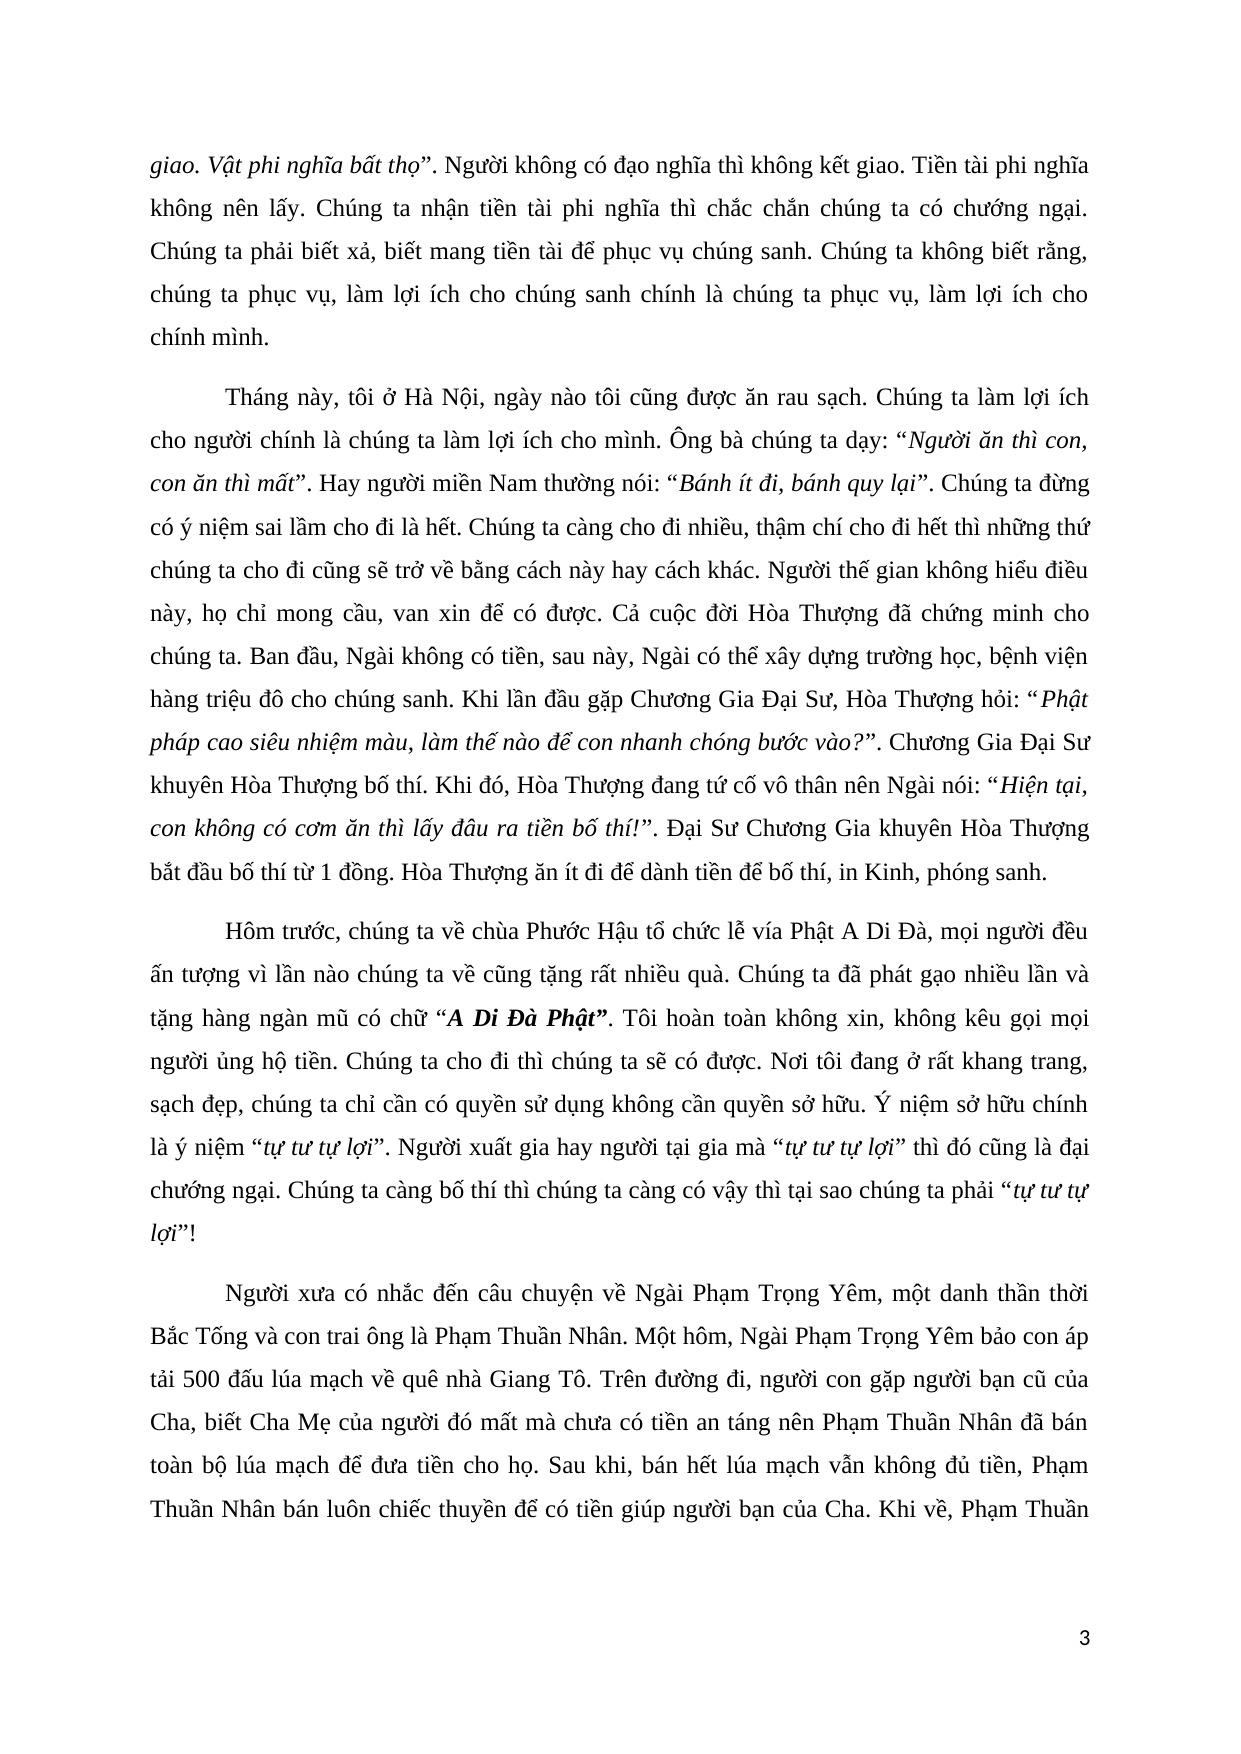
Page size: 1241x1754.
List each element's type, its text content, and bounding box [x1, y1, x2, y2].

text Tháng này, tôi ở Hà Nội, ngày nào tôi cũng được ăn rau sạch. Chúng ta làm lợi ích cho người chính là chúng ta làm lợi ích cho mình. Ông bà chúng ta dạy: “Người ăn thì con, con ăn thì mất”. Hay người miền Nam thường nói: “Bánh ít đi, bánh quy lại”. Chúng ta đừng có ý niệm sai lầm cho đi là hết. Chúng ta càng cho đi nhiều, thậm chí cho đi hết thì những thứ chúng ta cho đi cũng sẽ trở về bằng cách này hay cách khác. Người thế gian không hiểu điều này, họ chỉ mong cầu, van xin để có được. Cả cuộc đời Hòa Thượng đã chứng minh cho chúng ta. Ban đầu, Ngài không có tiền, sau này, Ngài có thể xây dựng trường học, bệnh viện hàng triệu đô cho chúng sanh. Khi lần đầu gặp Chương Gia Đại Sư, Hòa Thượng hỏi: “Phật pháp cao siêu nhiệm màu, làm thế nào để con nhanh chóng bước vào?”. Chương Gia Đại Sư khuyên Hòa Thượng bố thí. Khi đó, Hòa Thượng đang tứ cố vô thân nên Ngài nói: “Hiện tại, con không có cơm ăn thì lấy đâu ra tiền bố thí!”. Đại Sư Chương Gia khuyên Hòa Thượng bắt đầu bố thí từ 1 đồng. Hòa Thượng ăn ít đi để dành tiền để bố thí, in Kinh, phóng sanh. [150, 382, 1090, 885]
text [150, 1278, 1090, 1522]
text Hôm trước, chúng ta về chùa Phước Hậu tổ chức lễ vía Phật A Di Đà, mọi người đều ấn tượng vì lần nào chúng ta về cũng tặng rất nhiều quà. Chúng ta đã phát gạo nhiều lần và tặng hàng ngàn mũ có chữ “A Di Đà Phật”. Tôi hoàn toàn không xin, không kêu gọi mọi người ủng hộ tiền. Chúng ta cho đi thì chúng ta sẽ có được. Nơi tôi đang ở rất khang trang, sạch đẹp, chúng ta chỉ cần có quyền sử dụng không cần quyền sở hữu. Ý niệm sở hữu chính là ý niệm “tự tư tự lợi”. Người xuất gia hay người tại gia mà “tự tư tự lợi” thì đó cũng là đại chướng ngại. Chúng ta càng bố thí thì chúng ta càng có vậy thì tại sao chúng ta phải “tự tư tự lợi”! [150, 916, 1090, 1247]
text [150, 150, 1090, 351]
